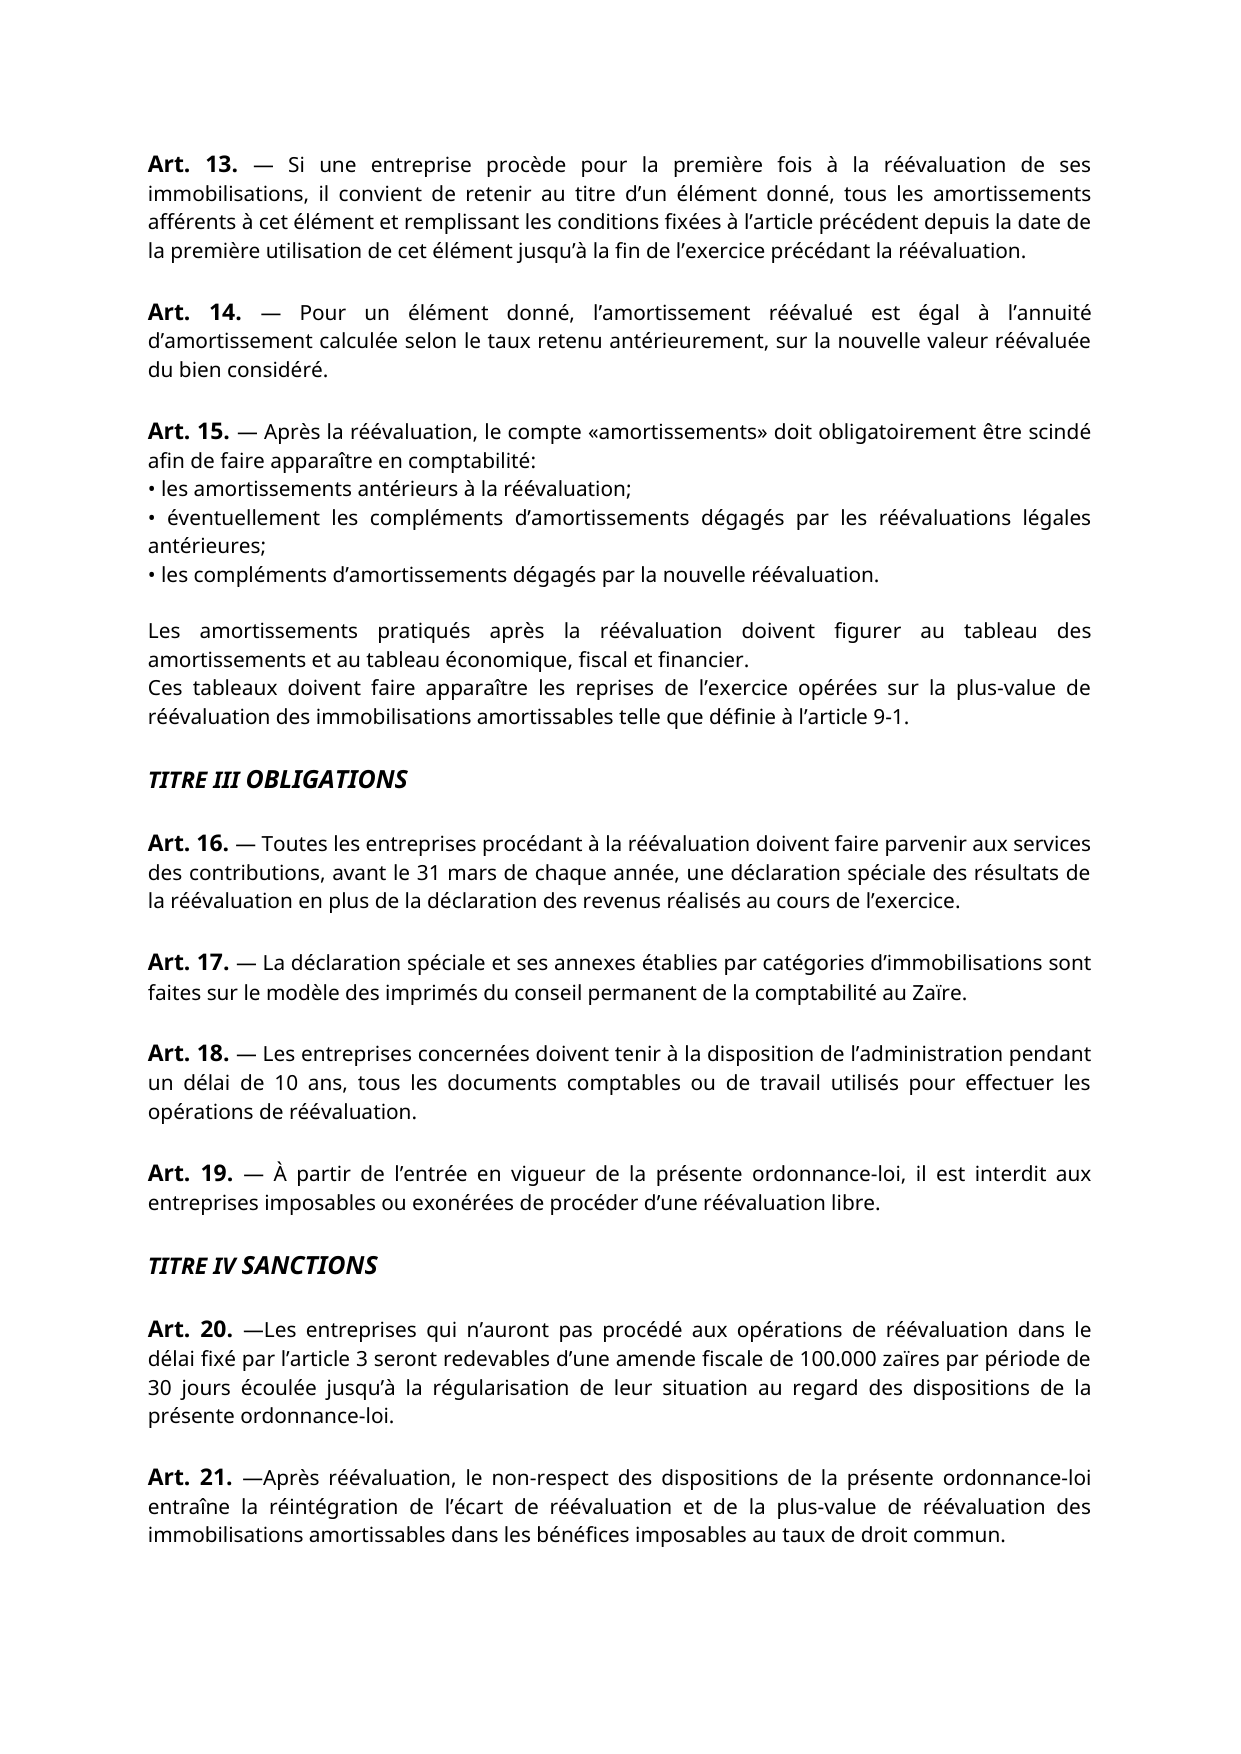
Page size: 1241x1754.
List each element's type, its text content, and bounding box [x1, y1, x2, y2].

text Art. 15. — Après la réévaluation, le compte «amortissements» doit obligatoirement être scindé afin de faire apparaître en comptabilité: [148, 415, 1093, 474]
text Art. 17. — La déclaration spéciale et ses annexes établies par catégories d’immobilisations sont faites sur le modèle des imprimés du conseil permanent de la comptabilité au Zaïre. [148, 946, 1093, 1006]
text Art. 13. — Si une entreprise procède pour la première fois à la réévaluation de ses immobilisations, il convient de retenir au titre d’un élément donné, tous les amortissements afférents à cet élément et remplissant les conditions fixées à l’article précédent depuis la date de la première utilisation de cet élément jusqu’à la fin de l’exercice précédant la réévaluation. [148, 148, 1093, 264]
text Art. 20. —Les entreprises qui n’auront pas procédé aux opérations de réévaluation dans le délai fixé par l’article 3 seront redevables d’une amende fiscale de 100.000 zaïres par période de 30 jours écoulée jusqu’à la régularisation de leur situation au regard des dispositions de la présente ordonnance-loi. [148, 1313, 1093, 1429]
text Ces tableaux doivent faire apparaître les reprises de l’exercice opérées sur la plus-value de réévaluation des immobilisations amortissables telle que définie à l’article 9-1. [148, 673, 1093, 730]
text Art. 18. — Les entreprises concernées doivent tenir à la disposition de l’administration pendant un délai de 10 ans, tous les documents comptables ou de travail utilisés pour effectuer les opérations de réévaluation. [148, 1037, 1093, 1125]
text Art. 19. — À partir de l’entrée en vigueur de la présente ordonnance-loi, il est interdit aux entreprises imposables ou exonérées de procéder d’une réévaluation libre. [148, 1157, 1093, 1216]
text TITRE III OBLIGATIONS [148, 762, 1093, 796]
text • les amortissements antérieurs à la réévaluation; [148, 474, 1093, 503]
text Art. 14. — Pour un élément donné, l’amortissement réévalué est égal à l’annuité d’amortissement calculée selon le taux retenu antérieurement, sur la nouvelle valeur réévaluée du bien considéré. [148, 295, 1093, 383]
text TITRE IV SANCTIONS [148, 1248, 1093, 1282]
text • éventuellement les compléments d’amortissements dégagés par les réévaluations légales antérieures; [148, 503, 1093, 560]
text Art. 21. —Après réévaluation, le non-respect des dispositions de la présente ordonnance-loi entraîne la réintégration de l’écart de réévaluation et de la plus-value de réévaluation des immobilisations amortissables dans les bénéfices imposables au taux de droit commun. [148, 1461, 1093, 1549]
text Art. 16. — Toutes les entreprises procédant à la réévaluation doivent faire parvenir aux services des contributions, avant le 31 mars de chaque année, une déclaration spéciale des résultats de la réévaluation en plus de la déclaration des revenus réalisés au cours de l’exercice. [148, 827, 1093, 915]
text Les amortissements pratiqués après la réévaluation doivent figurer au tableau des amortissements et au tableau économique, fiscal et financier. [148, 617, 1093, 673]
text • les compléments d’amortissements dégagés par la nouvelle réévaluation. [148, 560, 1093, 588]
